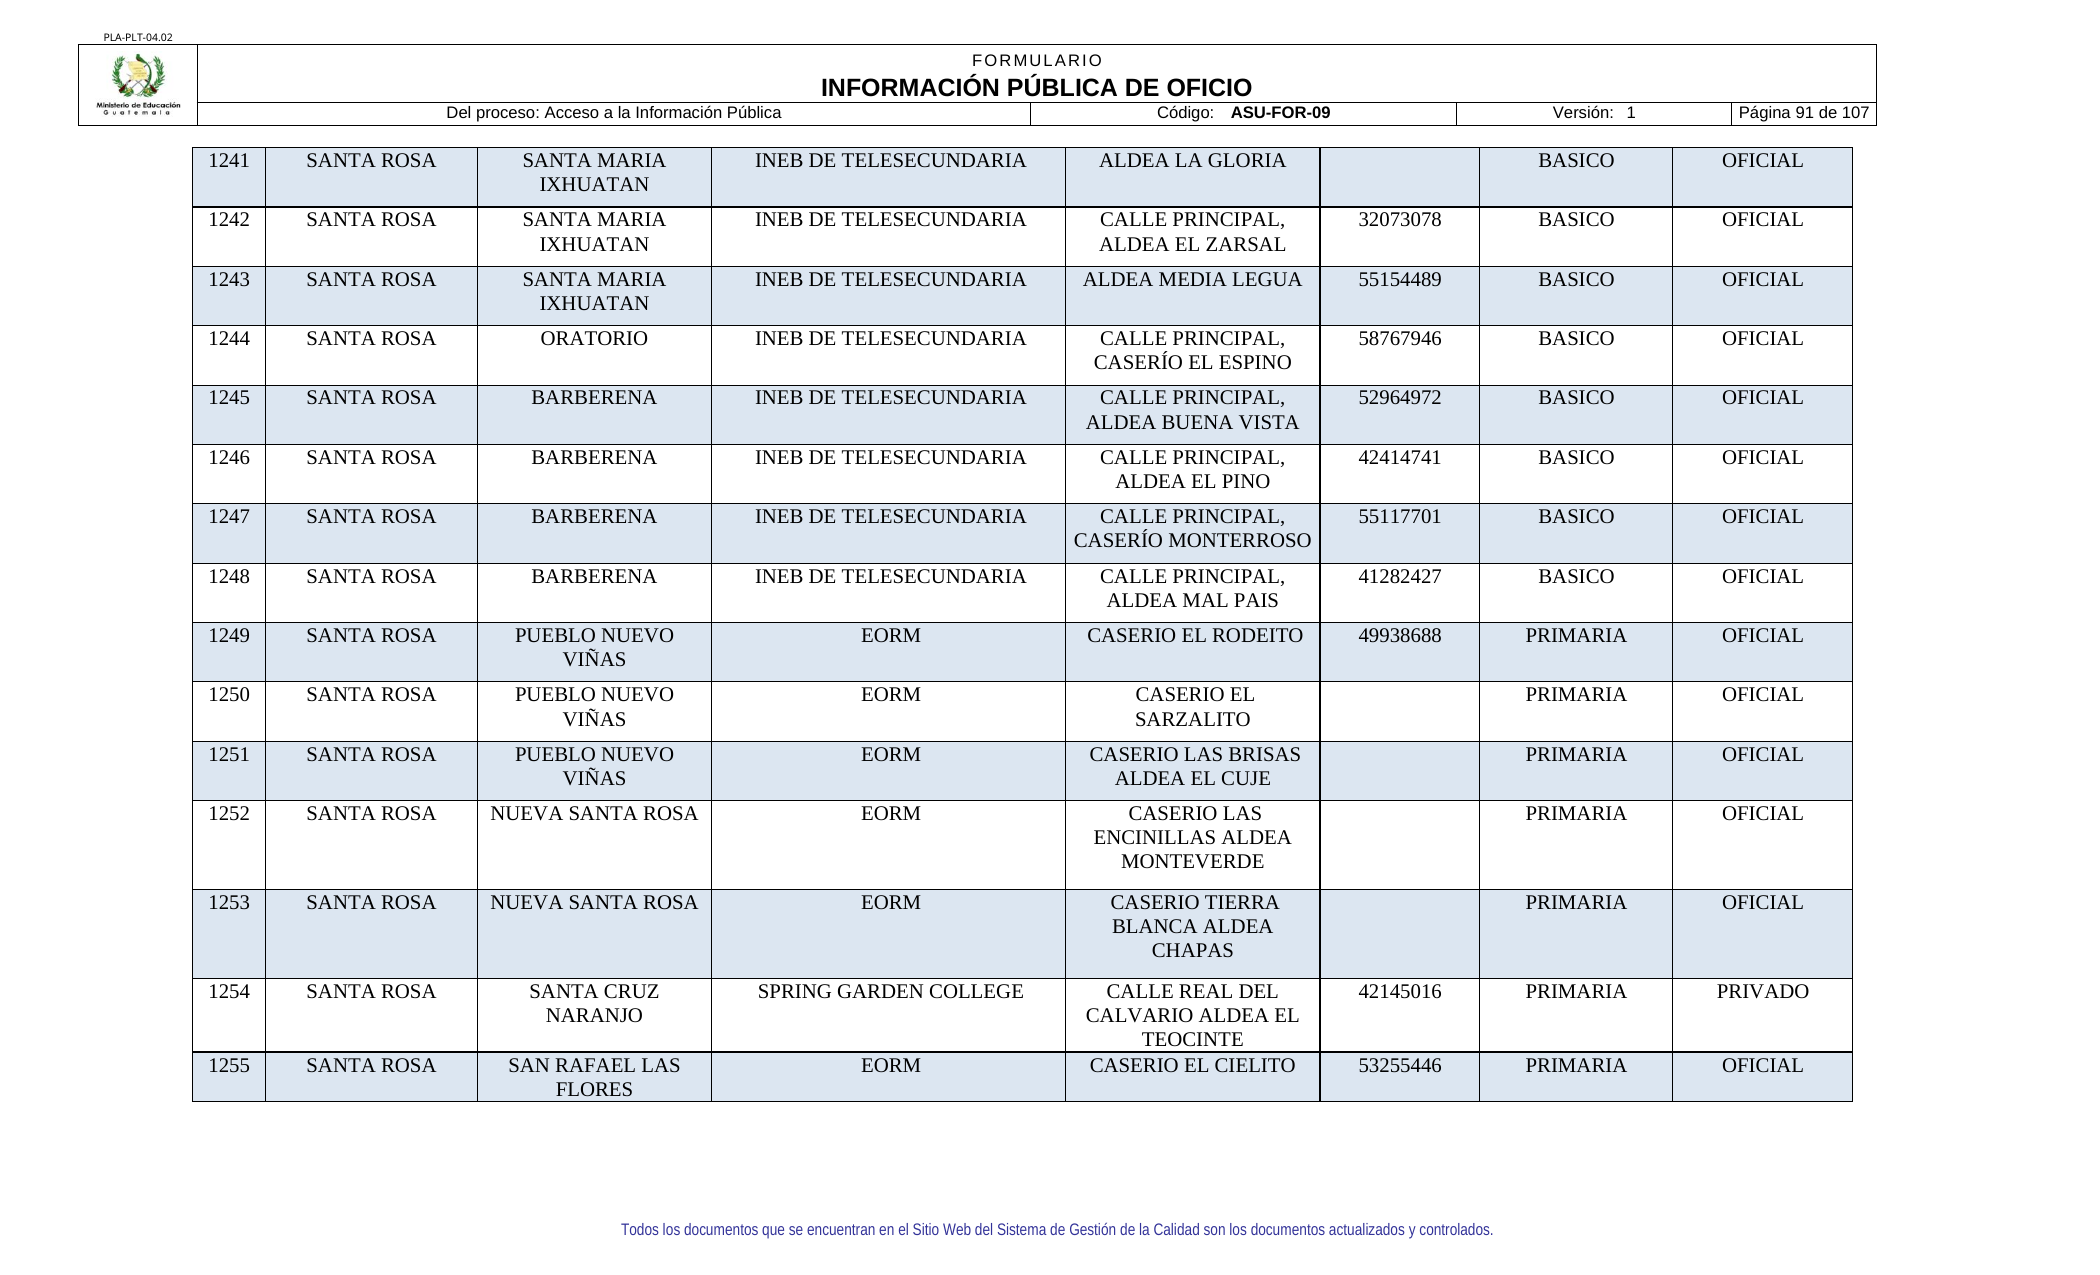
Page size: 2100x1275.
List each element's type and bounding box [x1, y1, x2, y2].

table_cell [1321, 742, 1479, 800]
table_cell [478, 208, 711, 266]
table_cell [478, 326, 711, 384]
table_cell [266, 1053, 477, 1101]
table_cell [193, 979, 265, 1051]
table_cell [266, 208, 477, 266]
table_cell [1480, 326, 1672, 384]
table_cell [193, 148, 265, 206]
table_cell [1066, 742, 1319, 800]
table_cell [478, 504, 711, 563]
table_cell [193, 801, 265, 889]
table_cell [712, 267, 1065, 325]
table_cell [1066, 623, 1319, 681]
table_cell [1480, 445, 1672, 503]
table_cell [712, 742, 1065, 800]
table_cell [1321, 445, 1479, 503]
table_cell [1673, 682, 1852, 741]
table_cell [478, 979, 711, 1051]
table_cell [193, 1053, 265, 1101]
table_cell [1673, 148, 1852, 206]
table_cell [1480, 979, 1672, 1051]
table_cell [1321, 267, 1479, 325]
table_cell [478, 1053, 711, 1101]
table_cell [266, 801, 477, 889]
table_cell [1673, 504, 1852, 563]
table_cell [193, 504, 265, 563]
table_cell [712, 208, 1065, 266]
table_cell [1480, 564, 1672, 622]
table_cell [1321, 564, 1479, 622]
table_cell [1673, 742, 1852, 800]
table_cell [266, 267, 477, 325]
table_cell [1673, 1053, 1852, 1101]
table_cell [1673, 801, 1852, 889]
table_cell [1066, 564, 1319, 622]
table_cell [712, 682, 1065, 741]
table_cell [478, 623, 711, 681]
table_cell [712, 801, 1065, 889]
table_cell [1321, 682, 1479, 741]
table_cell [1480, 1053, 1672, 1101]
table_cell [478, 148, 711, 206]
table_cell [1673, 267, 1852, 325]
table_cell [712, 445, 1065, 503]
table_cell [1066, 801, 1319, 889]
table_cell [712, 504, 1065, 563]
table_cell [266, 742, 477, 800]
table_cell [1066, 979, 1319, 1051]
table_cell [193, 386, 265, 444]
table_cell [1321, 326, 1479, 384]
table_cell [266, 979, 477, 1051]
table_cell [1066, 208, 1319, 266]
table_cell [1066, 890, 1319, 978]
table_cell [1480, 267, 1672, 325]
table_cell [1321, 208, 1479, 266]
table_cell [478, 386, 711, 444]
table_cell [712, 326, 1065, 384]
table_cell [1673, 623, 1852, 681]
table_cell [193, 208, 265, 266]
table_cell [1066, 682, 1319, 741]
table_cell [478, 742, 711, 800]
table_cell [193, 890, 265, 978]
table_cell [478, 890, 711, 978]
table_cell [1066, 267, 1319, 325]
picture [95, 51, 181, 117]
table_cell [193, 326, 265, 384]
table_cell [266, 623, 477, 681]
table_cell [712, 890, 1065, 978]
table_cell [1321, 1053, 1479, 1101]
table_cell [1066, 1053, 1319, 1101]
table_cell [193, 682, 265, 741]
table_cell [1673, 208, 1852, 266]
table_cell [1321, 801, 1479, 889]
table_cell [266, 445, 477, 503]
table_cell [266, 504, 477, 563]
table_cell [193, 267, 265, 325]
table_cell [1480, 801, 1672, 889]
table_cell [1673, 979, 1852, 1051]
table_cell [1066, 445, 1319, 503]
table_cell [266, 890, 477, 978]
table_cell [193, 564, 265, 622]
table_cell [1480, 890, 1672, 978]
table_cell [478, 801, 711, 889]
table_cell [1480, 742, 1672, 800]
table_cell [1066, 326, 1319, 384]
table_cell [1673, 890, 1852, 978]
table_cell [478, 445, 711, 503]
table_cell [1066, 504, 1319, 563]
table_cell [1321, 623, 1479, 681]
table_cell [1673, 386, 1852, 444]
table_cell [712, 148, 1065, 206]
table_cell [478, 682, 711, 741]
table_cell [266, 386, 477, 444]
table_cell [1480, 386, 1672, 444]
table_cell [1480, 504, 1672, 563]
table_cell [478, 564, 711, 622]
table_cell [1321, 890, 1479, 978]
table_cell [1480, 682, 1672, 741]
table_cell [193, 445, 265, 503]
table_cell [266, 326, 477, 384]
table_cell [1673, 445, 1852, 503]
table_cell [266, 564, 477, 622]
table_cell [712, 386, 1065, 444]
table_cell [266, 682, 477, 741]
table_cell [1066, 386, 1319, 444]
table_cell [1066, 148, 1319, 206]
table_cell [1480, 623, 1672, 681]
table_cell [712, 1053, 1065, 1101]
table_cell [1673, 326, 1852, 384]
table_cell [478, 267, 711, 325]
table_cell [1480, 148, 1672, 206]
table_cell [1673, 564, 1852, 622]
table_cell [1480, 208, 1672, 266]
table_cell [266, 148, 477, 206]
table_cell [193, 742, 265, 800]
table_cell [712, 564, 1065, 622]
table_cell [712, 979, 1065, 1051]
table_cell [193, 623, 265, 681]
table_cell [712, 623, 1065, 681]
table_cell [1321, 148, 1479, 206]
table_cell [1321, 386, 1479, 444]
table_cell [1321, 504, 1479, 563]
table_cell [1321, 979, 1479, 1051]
